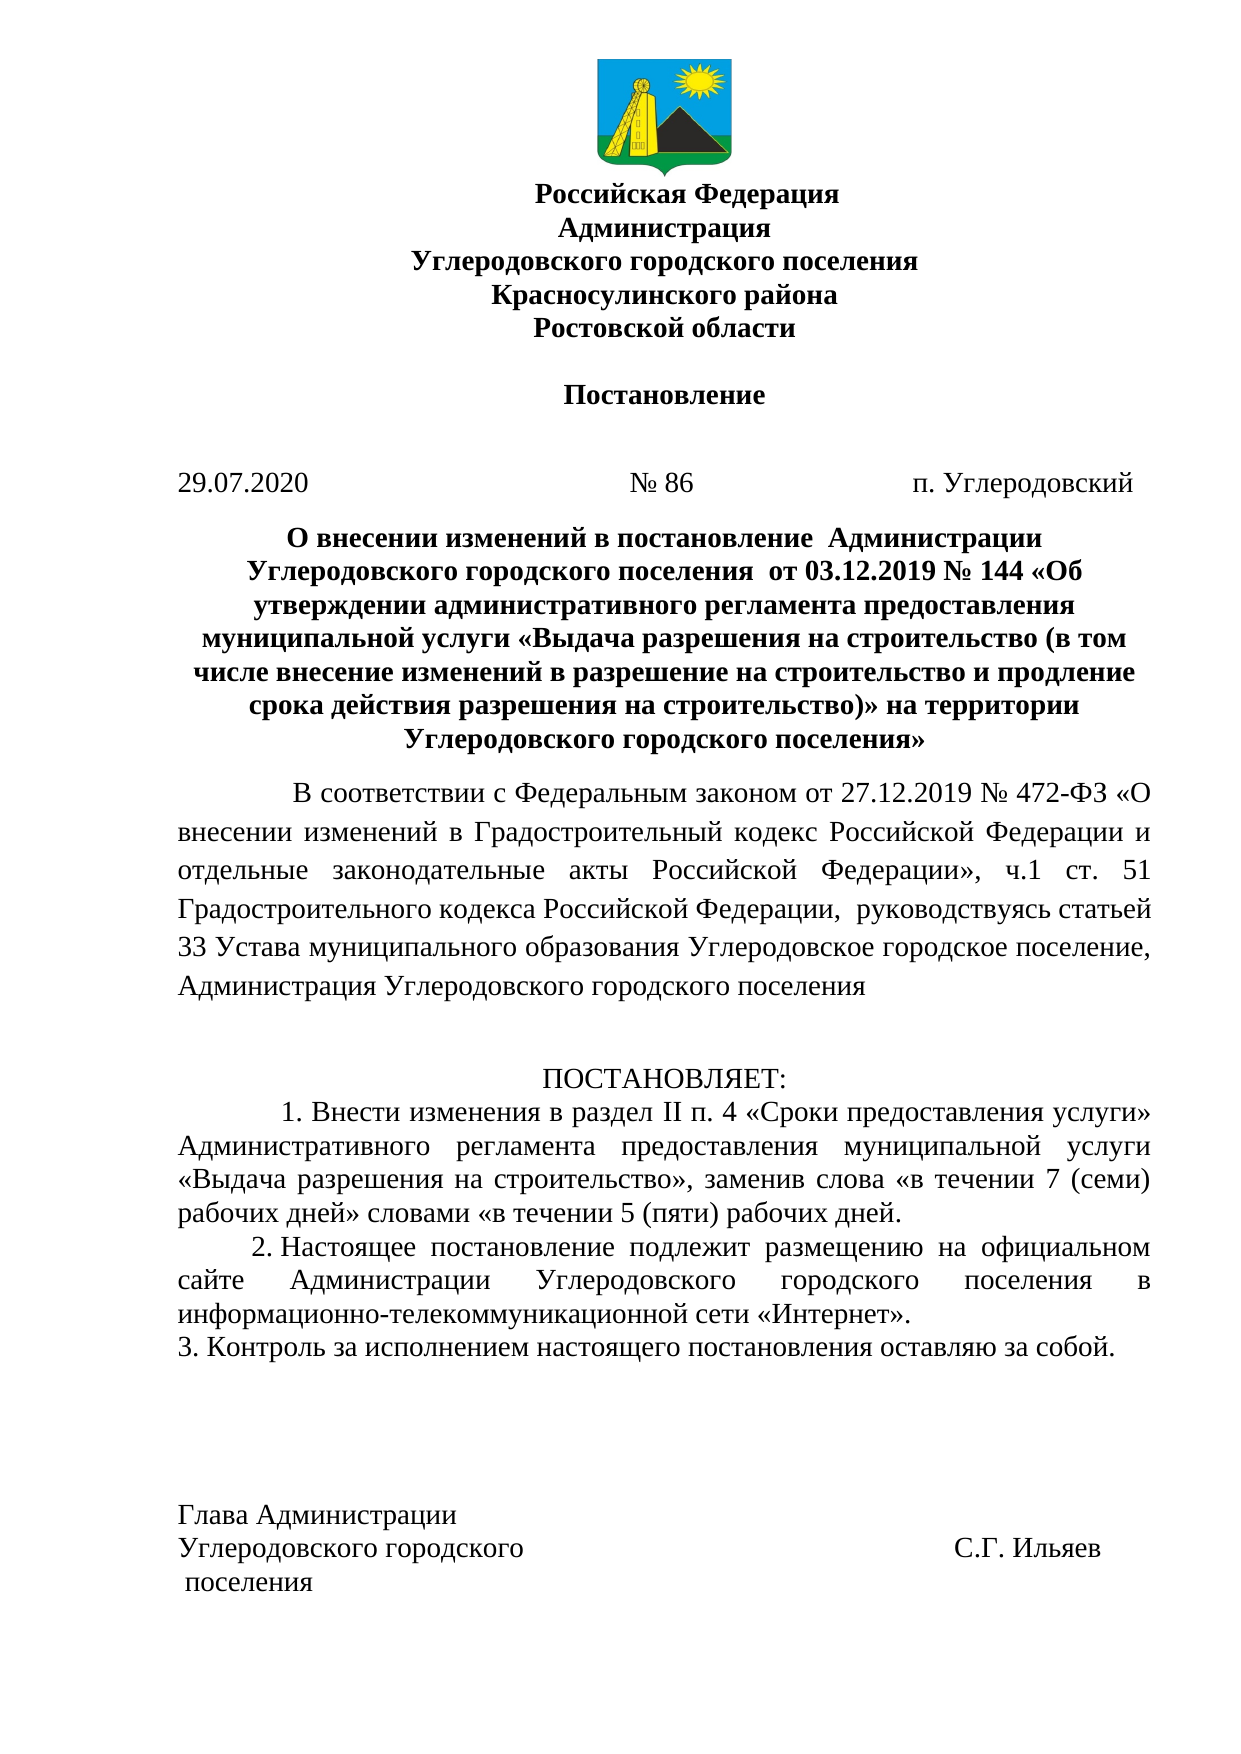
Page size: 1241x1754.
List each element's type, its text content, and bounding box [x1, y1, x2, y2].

text О внесении изменений в постановление Администрации Углеродовского городского поселения от 03.12.2019 № 144 «Об утверждении административного регламента предоставления муниципальной услуги «Выдача разрешения на строительство (в том числе внесение изменений в разрешение на строительство и продление срока действия разрешения на строительство)» на территории Углеродовского городского поселения» [177, 520, 1152, 754]
picture [674, 64, 725, 99]
text В соответствии с Федеральным законом от 27.12.2019 № 472-ФЗ «О внесении изменений в Градостроительный кодекс Российской Федерации и отдельные законодательные акты Российской Федерации», ч.1 ст. 51 Градостроительного кодекса Российской Федерации, руководствуясь статьей 33 Устава муниципального образования Углеродовское городское поселение, Администрация Углеродовского городского поселения [177, 775, 1152, 1002]
text ПОСТАНОВЛЯЕТ: [177, 1061, 1152, 1094]
text Российская Федерация [177, 176, 1152, 210]
text Ростовской области [177, 310, 1152, 344]
text 2. Настоящее постановление подлежит размещению на официальном сайте Администрации Углеродовского городского поселения в информационно-телекоммуникационной сети «Интернет». [177, 1229, 1152, 1329]
text Углеродовского городского С.Г. Ильяев [177, 1531, 1152, 1564]
picture [597, 59, 732, 177]
text Администрация [177, 210, 1152, 243]
text Постановление [177, 377, 1152, 411]
text 1. Внести изменения в раздел II п. 4 «Сроки предоставления услуги» Административного регламента предоставления муниципальной услуги «Выдача разрешения на строительство», заменив слова «в течении 7 (семи) рабочих дней» словами «в течении 5 (пяти) рабочих дней. [177, 1094, 1152, 1229]
text Красносулинского района [177, 277, 1152, 310]
text 29.07.2020 № 86 п. Углеродовский [177, 465, 1152, 499]
text 3. Контроль за исполнением настоящего постановления оставляю за собой. [177, 1329, 1152, 1363]
text Глава Администрации [177, 1497, 1152, 1531]
text поселения [177, 1564, 1152, 1598]
text Углеродовского городского поселения [177, 243, 1152, 277]
